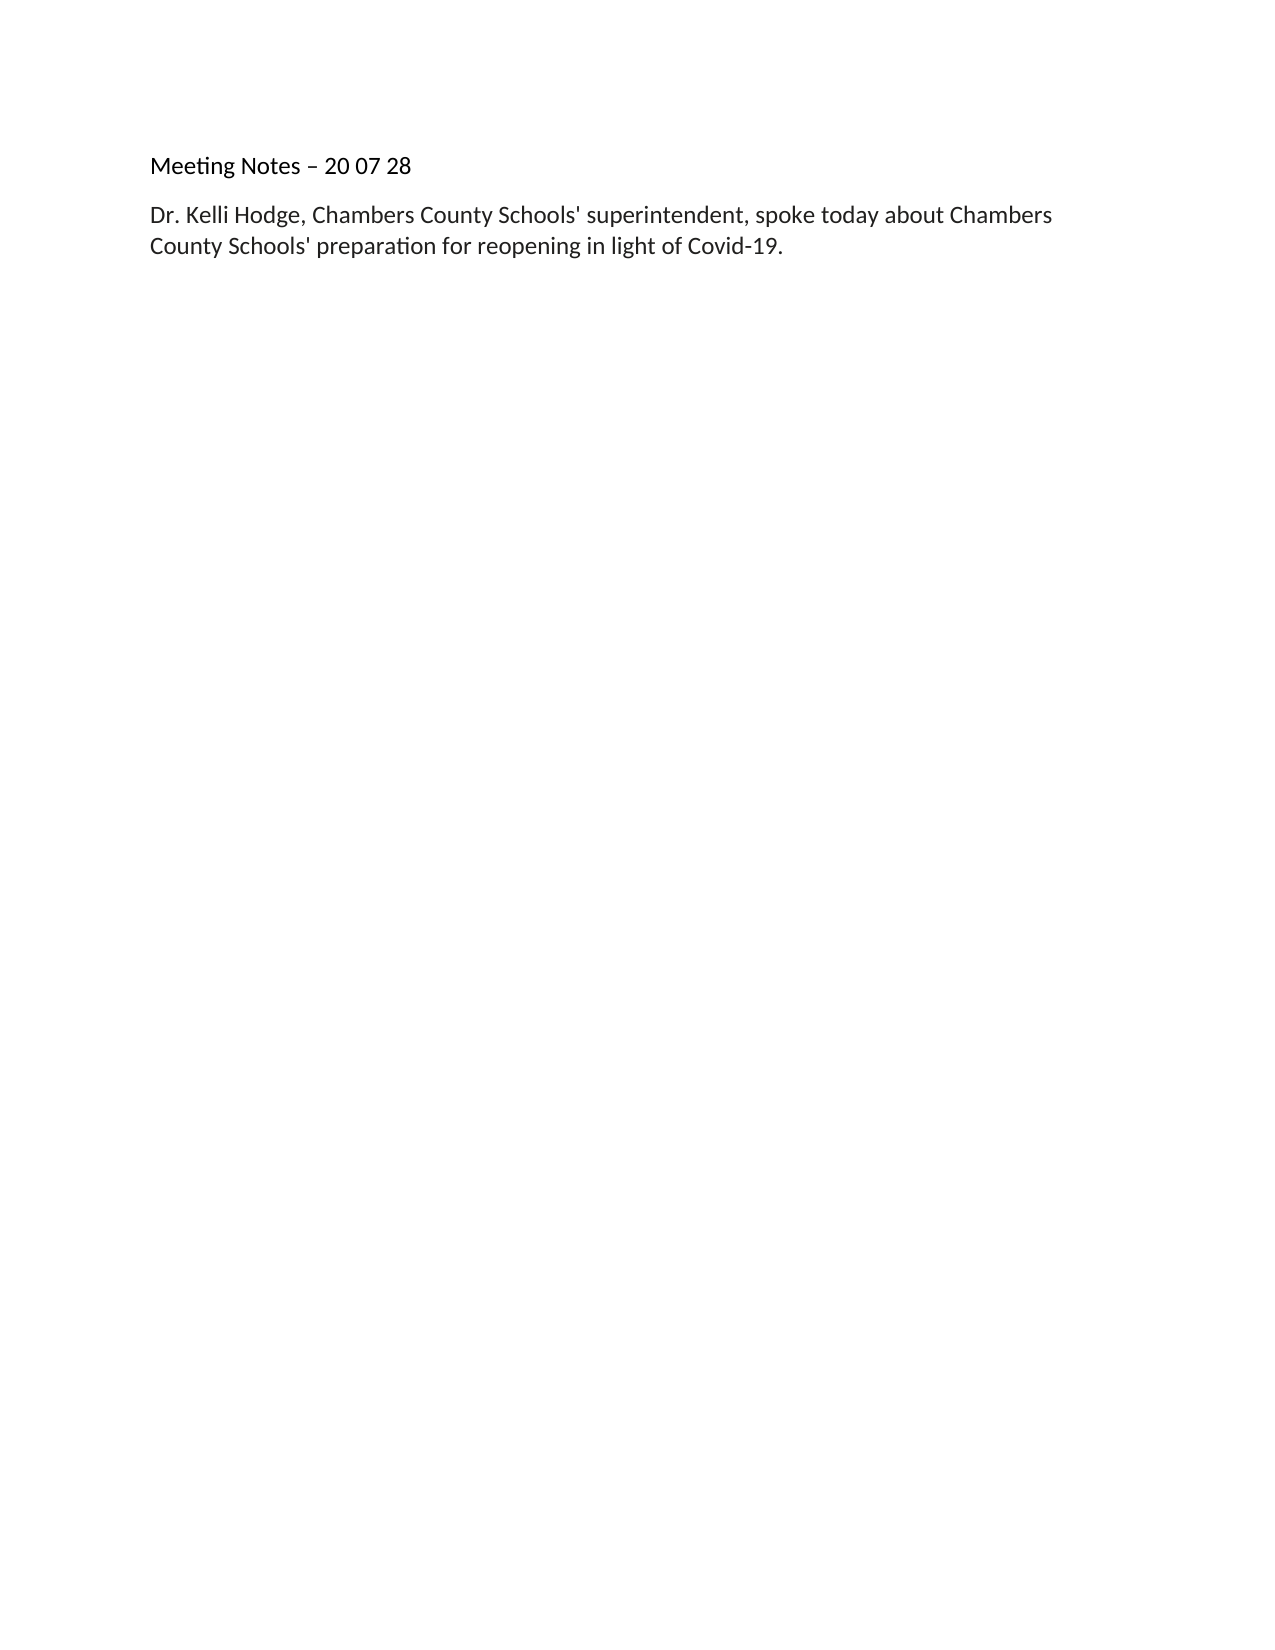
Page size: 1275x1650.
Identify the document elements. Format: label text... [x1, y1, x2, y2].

text Dr. Kelli Hodge, Chambers County Schools' superintendent, spoke today about Chambers County Schools' preparation for reopening in light of Covid-19. [150, 199, 1125, 261]
text Meeting Notes – 20 07 28 [150, 150, 1125, 181]
